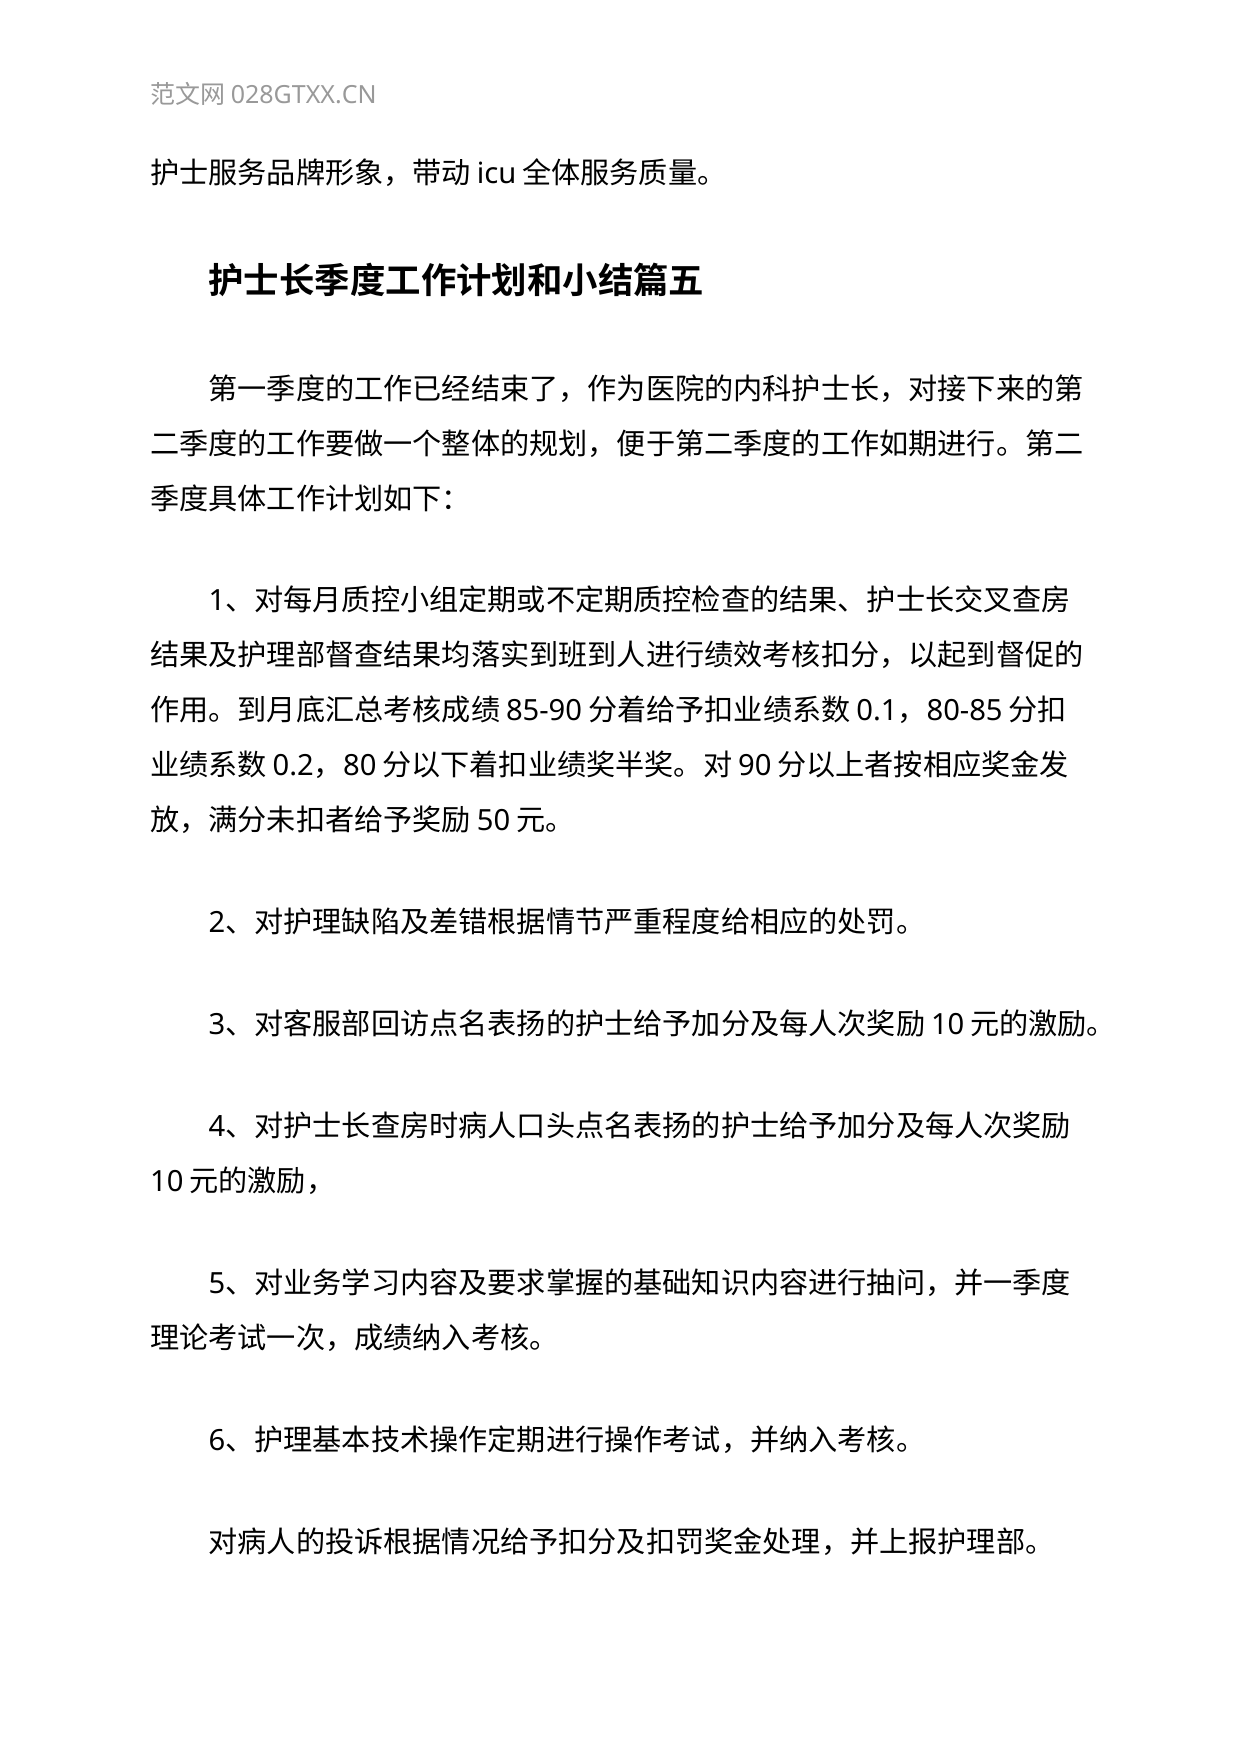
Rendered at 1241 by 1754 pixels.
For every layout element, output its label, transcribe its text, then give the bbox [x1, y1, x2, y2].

text 5、对业务学习内容及要求掌握的基础知识内容进行抽问，并一季度理论考试一次，成绩纳入考核。 [150, 1260, 1090, 1357]
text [150, 150, 1090, 192]
text 3、对客服部回访点名表扬的护士给予加分及每人次奖励10元的激励。 [150, 1001, 1090, 1043]
text 对病人的投诉根据情况给予扣分及扣罚奖金处理，并上报护理部。 [150, 1518, 1090, 1561]
text 4、对护士长查房时病人口头点名表扬的护士给予加分及每人次奖励10元的激励， [150, 1103, 1090, 1200]
text 护士长季度工作计划和小结篇五 [150, 252, 1090, 303]
text 1、对每月质控小组定期或不定期质控检查的结果、护士长交叉查房结果及护理部督查结果均落实到班到人进行绩效考核扣分，以起到督促的作用。到月底汇总考核成绩85-90分着给予扣业绩系数0.1，80-85分扣业绩系数0.2，80分以下着扣业绩奖半奖。对90分以上者按相应奖金发放，满分未扣者给予奖励50元。 [150, 577, 1090, 839]
text 第一季度的工作已经结束了，作为医院的内科护士长，对接下来的第二季度的工作要做一个整体的规划，便于第二季度的工作如期进行。第二季度具体工作计划如下： [150, 365, 1090, 517]
text 6、护理基本技术操作定期进行操作考试，并纳入考核。 [150, 1417, 1090, 1459]
text 2、对护理缺陷及差错根据情节严重程度给相应的处罚。 [150, 899, 1090, 941]
